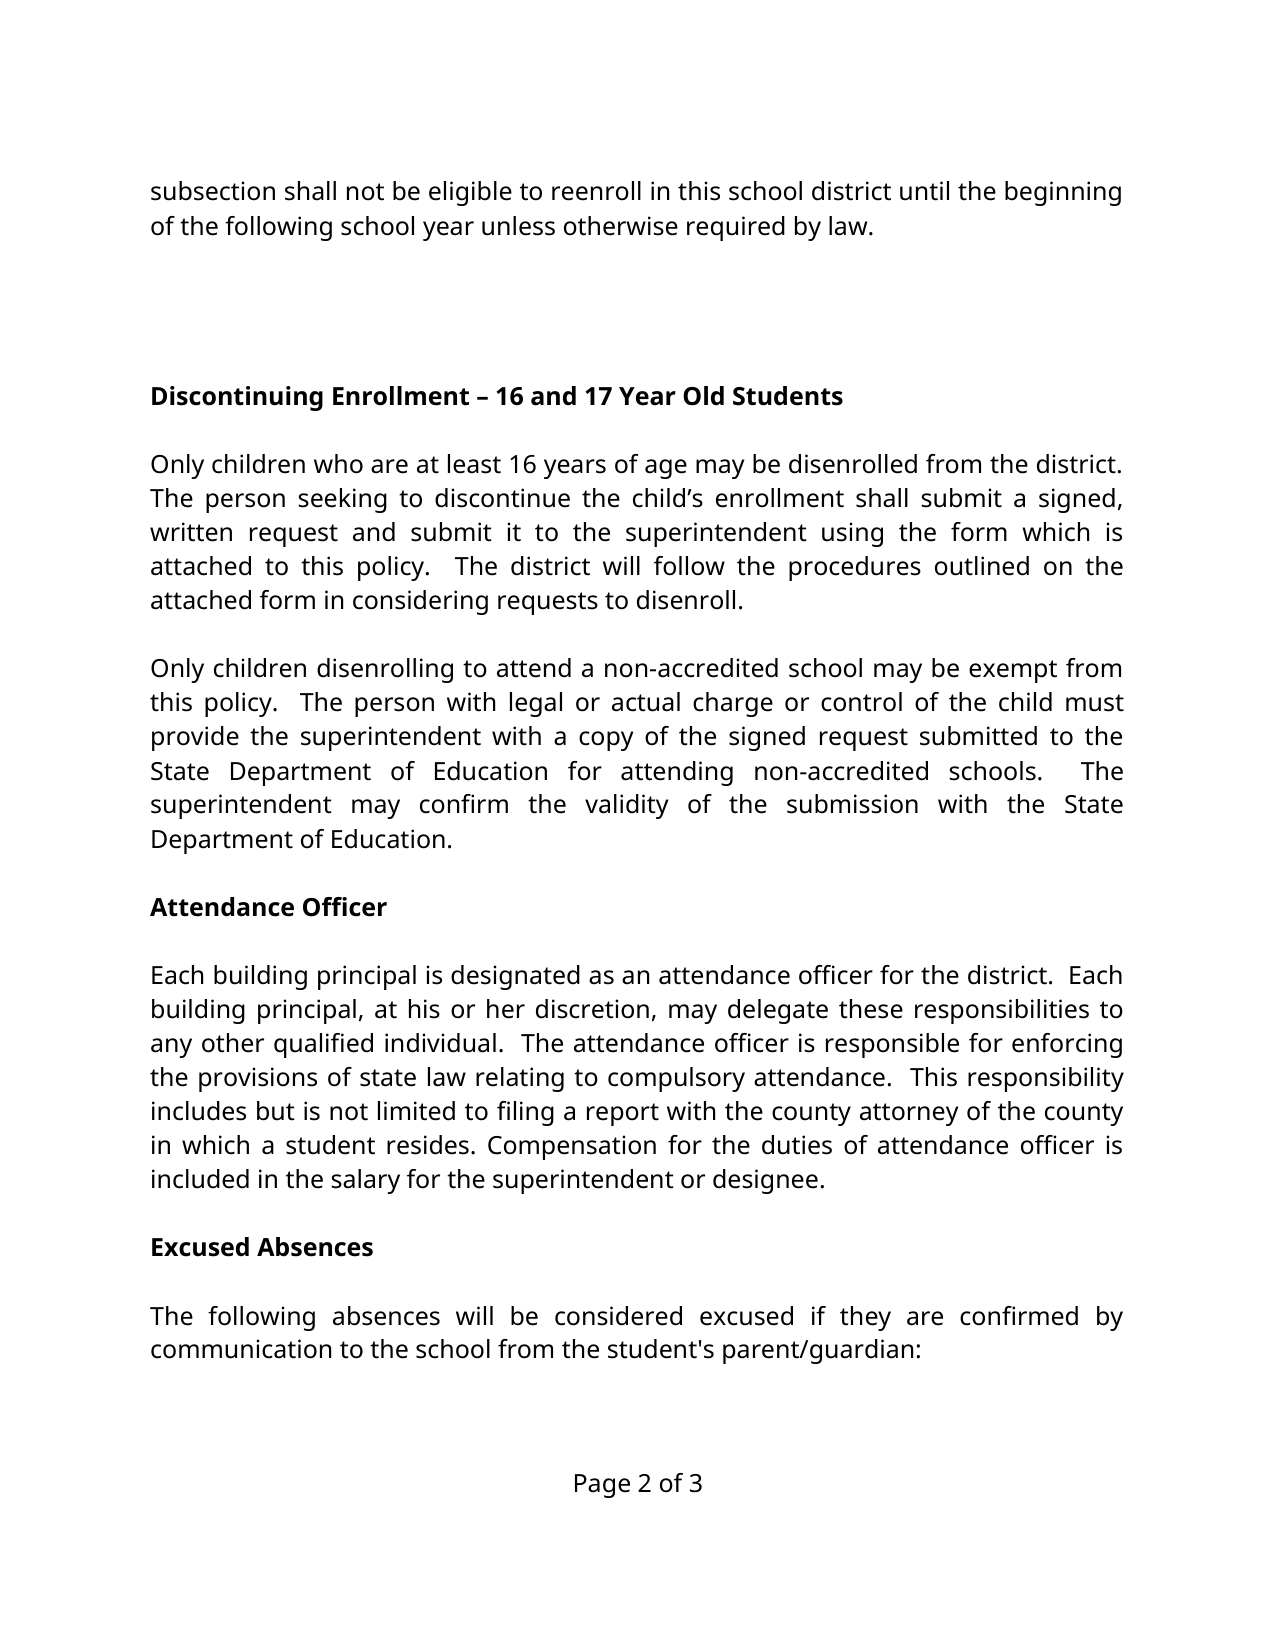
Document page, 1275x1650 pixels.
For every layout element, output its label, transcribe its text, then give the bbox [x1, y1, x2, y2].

text Only children who are at least 16 years of age may be disenrolled from the district. The person seeking to discontinue the child’s enrollment shall submit a signed, written request and submit it to the superintendent using the form which is attached to this policy. The district will follow the procedures outlined on the attached form in considering requests to disenroll. [150, 447, 1125, 617]
text Each building principal is designated as an attendance officer for the district. Each building principal, at his or her discretion, may delegate these responsibilities to any other qualified individual. The attendance officer is responsible for enforcing the provisions of state law relating to compulsory attendance. This responsibility includes but is not limited to filing a report with the county attorney of the county in which a student resides. Compensation for the duties of attendance officer is included in the salary for the superintendent or designee. [150, 957, 1125, 1196]
text The following absences will be considered excused if they are confirmed by communication to the school from the student's parent/guardian: [150, 1298, 1125, 1366]
text Excused Absences [150, 1230, 1125, 1264]
text Discontinuing Enrollment – 16 and 17 Year Old Students [150, 378, 1125, 412]
text Only children disenrolling to attend a non-accredited school may be exempt from this policy. The person with legal or actual charge or control of the child must provide the superintendent with a copy of the signed request submitted to the State Department of Education for attending non-accredited schools. The superintendent may confirm the validity of the submission with the State Department of Education. [150, 651, 1125, 855]
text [150, 174, 1125, 242]
text Attendance Officer [150, 889, 1125, 923]
